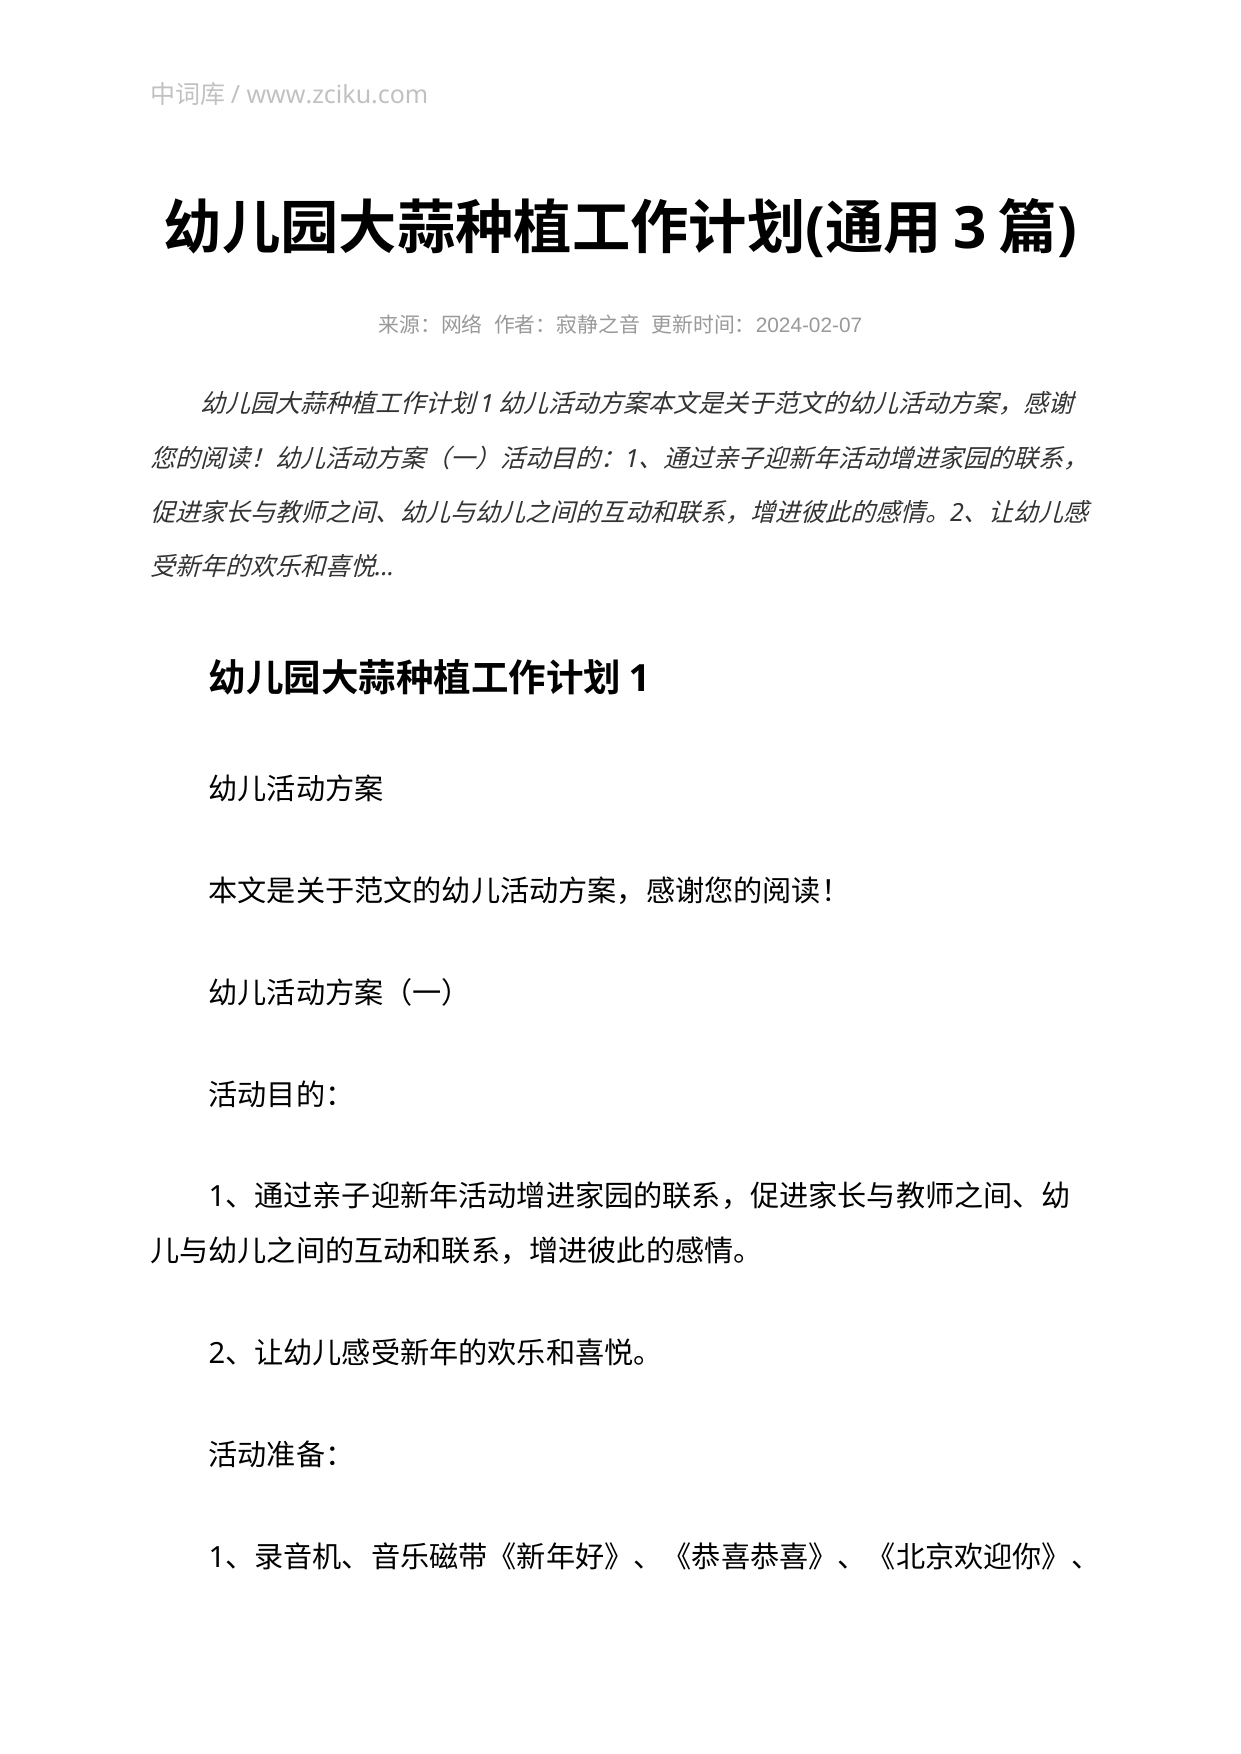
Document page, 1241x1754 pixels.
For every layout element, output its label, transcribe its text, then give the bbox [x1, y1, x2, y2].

text 幼儿园大蒜种植工作计划1 [150, 648, 1090, 703]
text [150, 1533, 1090, 1576]
text 1、通过亲子迎新年活动增进家园的联系，促进家长与教师之间、幼儿与幼儿之间的互动和联系，增进彼此的感情。 [150, 1173, 1090, 1270]
text 活动准备： [150, 1432, 1090, 1474]
text 幼儿活动方案 [150, 766, 1090, 808]
text 活动目的： [150, 1071, 1090, 1113]
text 幼儿园大蒜种植工作计划1幼儿活动方案本文是关于范文的幼儿活动方案，感谢您的阅读！幼儿活动方案（一）活动目的：1、通过亲子迎新年活动增进家园的联系，促进家长与教师之间、幼儿与幼儿之间的互动和联系，增进彼此的感情。2、让幼儿感受新年的欢乐和喜悦... [150, 384, 1090, 583]
text 来源：网络 作者：寂静之音 更新时间：2024-02-07 [150, 313, 1090, 337]
text 2、让幼儿感受新年的欢乐和喜悦。 [150, 1329, 1090, 1372]
text 本文是关于范文的幼儿活动方案，感谢您的阅读！ [150, 867, 1090, 910]
subtitle 幼儿园大蒜种植工作计划(通用3篇) [150, 181, 1090, 266]
text 幼儿活动方案（一） [150, 969, 1090, 1012]
